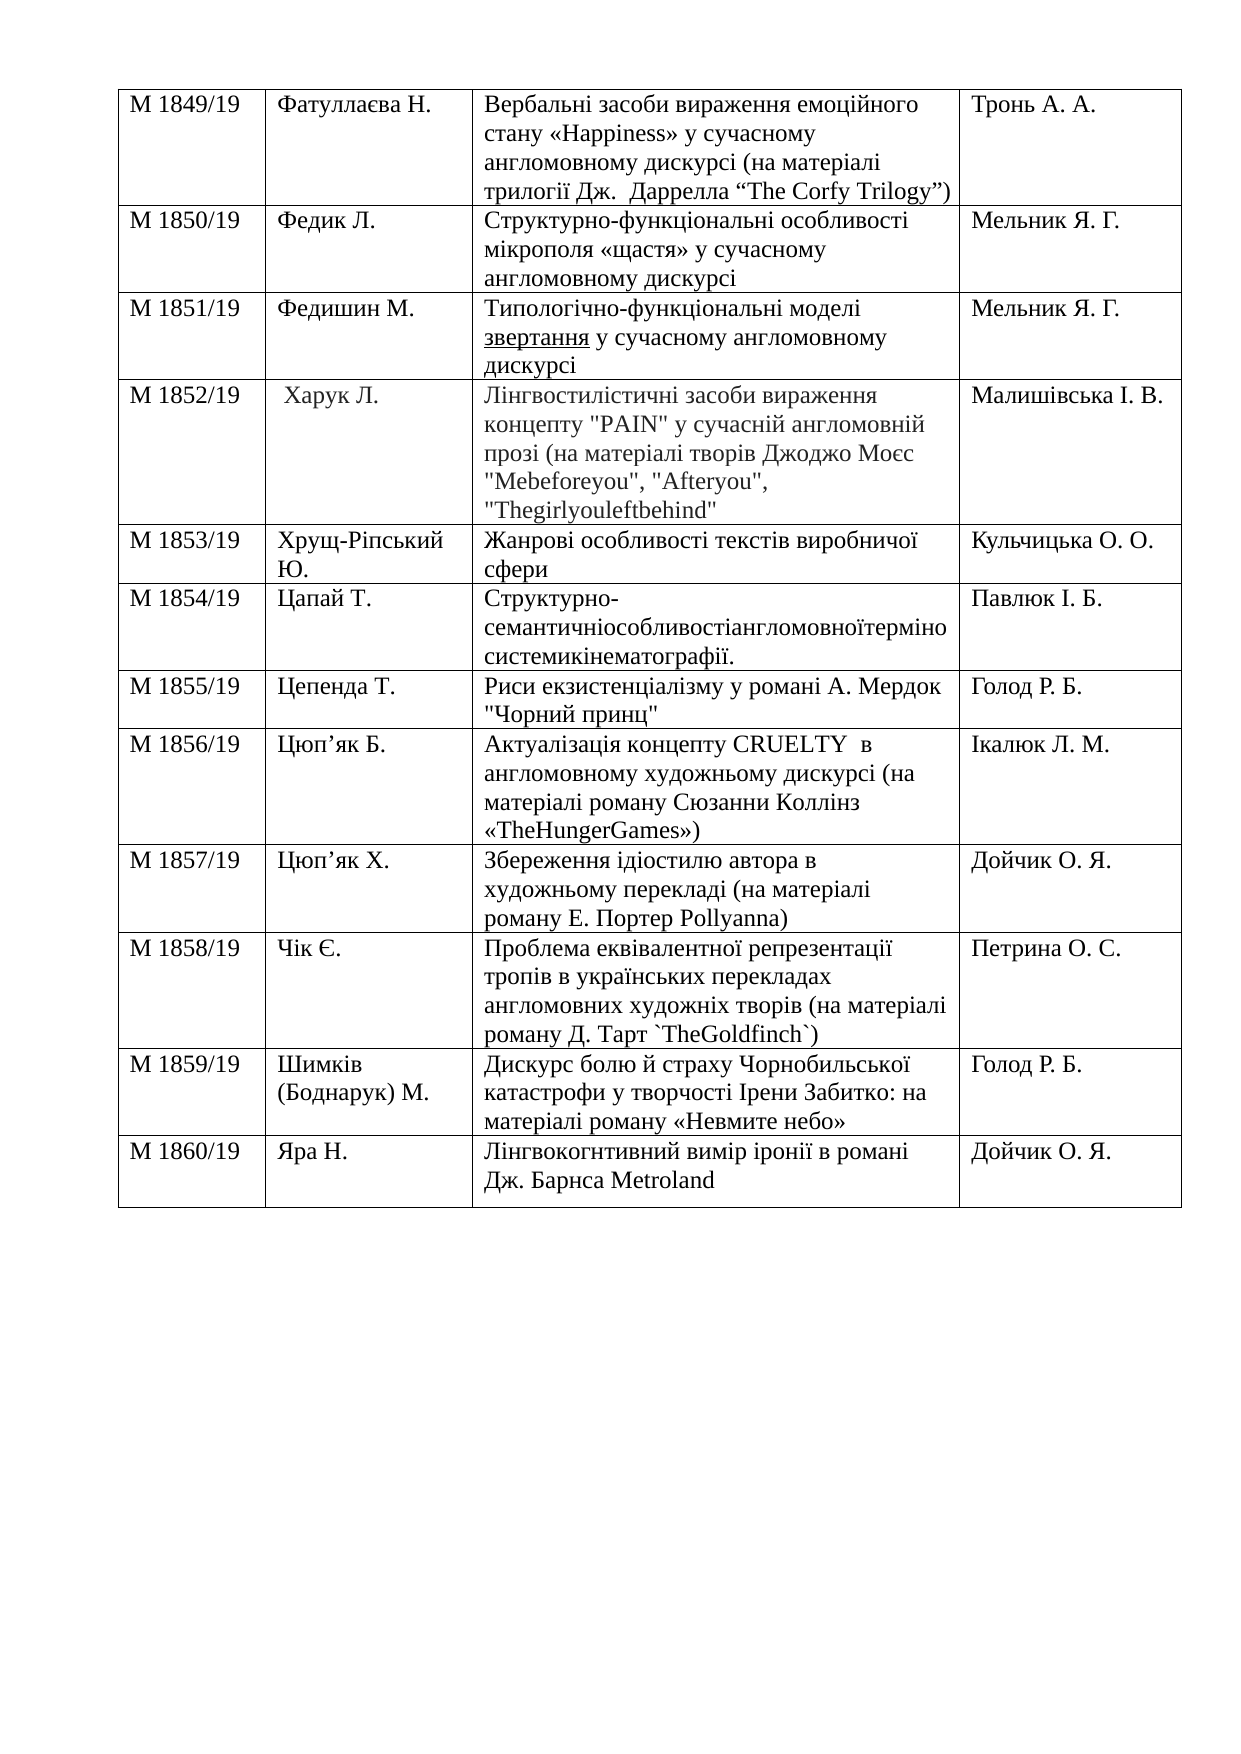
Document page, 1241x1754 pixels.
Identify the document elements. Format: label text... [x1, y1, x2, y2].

table_cell Дойчик О. Я. [960, 1136, 1181, 1207]
table_cell М 1853/19 [119, 525, 265, 582]
table_cell Цюп’як Х. [266, 845, 472, 932]
table_cell Цапай Т. [266, 584, 472, 670]
table_cell М 1850/19 [119, 206, 265, 292]
table_cell Риси екзистенціалізму у романі А. Мердок "Чорний принц" [473, 671, 959, 728]
table_cell Хрущ-Ріпський Ю. [266, 525, 472, 582]
table_cell М 1858/19 [119, 933, 265, 1048]
table_cell М 1854/19 [119, 584, 265, 670]
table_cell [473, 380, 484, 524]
table_cell Павлюк І. Б. [960, 584, 1181, 670]
table_cell Яра Н. [266, 1136, 472, 1207]
table_cell Дойчик О. Я. [960, 845, 1181, 932]
table_cell Мельник Я. Г. [960, 293, 1181, 379]
table_cell Голод Р. Б. [960, 671, 1181, 728]
table_cell Фатуллаєва Н. [266, 90, 472, 204]
table_cell Харук Л. [266, 380, 472, 524]
table_cell Актуалізація концепту CRUELTY в англомовному художньому дискурсі (на матеріалі роману Сюзанни Коллінз «TheHungerGames») [473, 729, 959, 844]
table_cell М 1849/19 [119, 90, 265, 204]
table_cell Типологічно-функціональні моделі звертання у сучасному англомовному дискурсі [473, 293, 959, 379]
table_cell Дискурс болю й страху Чорнобильської катастрофи у творчості Ірени Забитко: на матеріалі роману «Невмите небо» [473, 1049, 959, 1135]
table_cell Цепенда Т. [266, 671, 472, 728]
table_cell Структурно-функціональні особливості мікрополя «щастя» у сучасному англомовному дискурсі [473, 206, 959, 292]
table_cell Лінгвостилістичні засоби вираження концепту "PAIN" у сучасній англомовній прозі (на матеріалі творів Джоджо Моєс "Mebeforeyou", "Afteryou", "Thegirlyouleftbehind" [717, 380, 959, 524]
table_cell М 1856/19 [119, 729, 265, 844]
table_cell М 1852/19 [119, 380, 265, 524]
table_cell Голод Р. Б. [960, 1049, 1181, 1135]
table_cell М 1857/19 [119, 845, 265, 932]
table_cell М 1855/19 [119, 671, 265, 728]
table_cell Малишівська І. В. [960, 380, 1181, 524]
table_cell Цюп’як Б. [266, 729, 472, 844]
table_cell М 1859/19 [119, 1049, 265, 1135]
table_cell М 1860/19 [119, 1136, 265, 1207]
table_cell Структурно-семантичніособливостіангломовноїтерміносистемикінематографії. [473, 584, 959, 670]
table_cell Вербальні засоби вираження емоційного стану «Happiness» у сучасному англомовному дискурсі (на матеріалі трилогії Дж. Даррелла “The Corfy Trilogy”) [473, 90, 959, 204]
table_cell Проблема еквівалентної репрезентації тропів в українських перекладах англомовних художніх творів (на матеріалі роману Д. Тарт `TheGoldfinch`) [473, 933, 959, 1048]
table_cell Кульчицька О. О. [960, 525, 1181, 582]
table_cell Федишин М. [266, 293, 472, 379]
table_cell Мельник Я. Г. [960, 206, 1181, 292]
table_cell Ікалюк Л. М. [960, 729, 1181, 844]
table_cell М 1851/19 [119, 293, 265, 379]
table_cell Збереження ідіостилю автора в художньому перекладі (на матеріалі роману Е. Портер Pollyanna) [473, 845, 959, 932]
table_cell Чік Є. [266, 933, 472, 1048]
table_cell Жанрові особливості текстів виробничої сфери [473, 525, 959, 582]
table_cell Тронь А. А. [960, 90, 1181, 204]
table_cell Шимків (Боднарук) М. [266, 1049, 472, 1135]
table_cell Федик Л. [266, 206, 472, 292]
table_cell Петрина О. С. [960, 933, 1181, 1048]
table_cell Лінгвокогнтивний вимір іронії в романі Дж. Барнса Metroland [473, 1136, 959, 1207]
